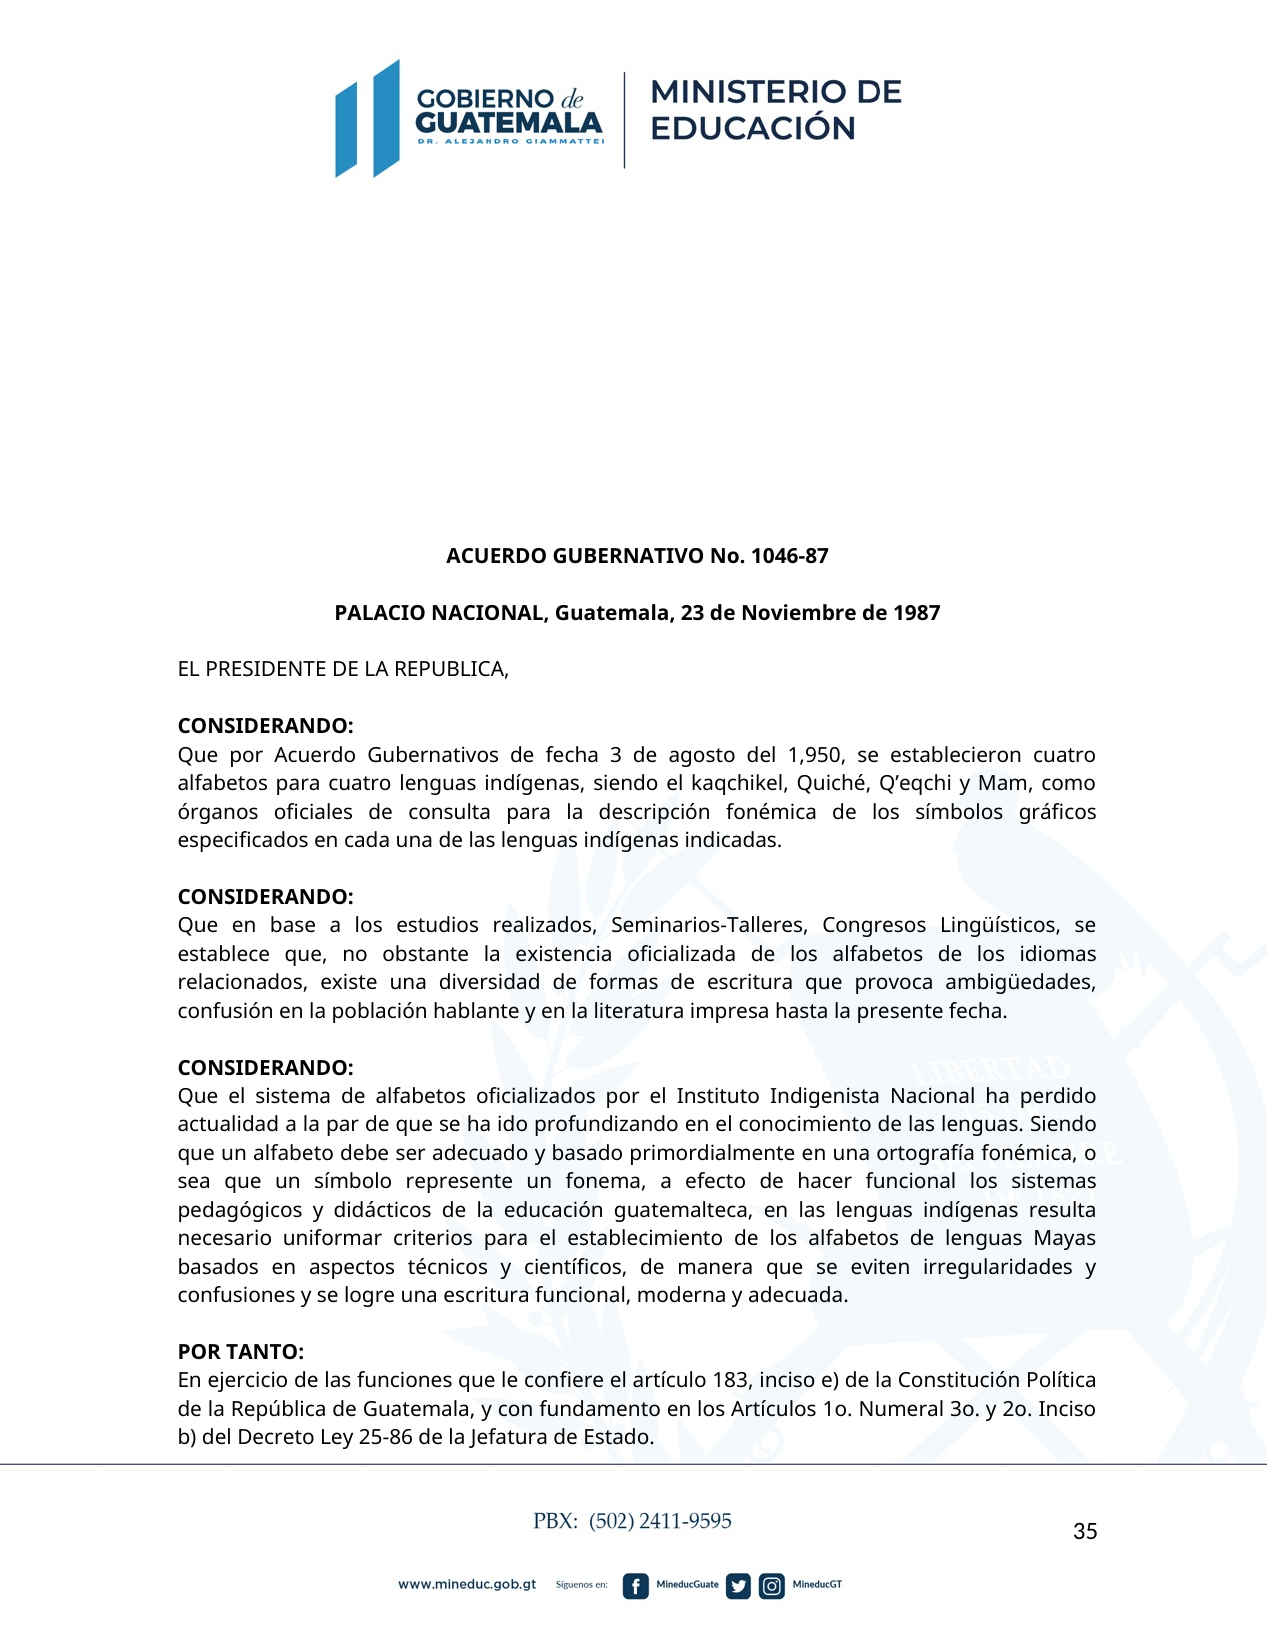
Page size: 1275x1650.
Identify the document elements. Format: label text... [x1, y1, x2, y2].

text PALACIO NACIONAL, Guatemala, 23 de Noviembre de 1987 [177, 598, 1098, 626]
text CONSIDERANDO: [177, 882, 1098, 911]
text Que por Acuerdo Gubernativos de fecha 3 de agosto del 1,950, se establecieron cuatro alfabetos para cuatro lenguas indígenas, siendo el kaqchikel, Quiché, Q’eqchi y Mam, como órganos oficiales de consulta para la descripción fonémica de los símbolos gráficos especificados en cada una de las lenguas indígenas indicadas. [177, 740, 1098, 854]
text POR TANTO: [177, 1337, 1098, 1366]
text CONSIDERANDO: [177, 711, 1098, 740]
text En ejercicio de las funciones que le confiere el artículo 183, inciso e) de la Constitución Política de la República de Guatemala, y con fundamento en los Artículos 1o. Numeral 3o. y 2o. Inciso b) del Decreto Ley 25-86 de la Jefatura de Estado. [177, 1366, 1098, 1451]
picture [0, 1, 1267, 1650]
text CONSIDERANDO: [177, 1053, 1098, 1081]
text ACUERDO GUBERNATIVO No. 1046-87 [177, 541, 1098, 569]
text Que el sistema de alfabetos oficializados por el Instituto Indigenista Nacional ha perdido actualidad a la par de que se ha ido profundizando en el conocimiento de las lenguas. Siendo que un alfabeto debe ser adecuado y basado primordialmente en una ortografía fonémica, o sea que un símbolo represente un fonema, a efecto de hacer funcional los sistemas pedagógicos y didácticos de la educación guatemalteca, en las lenguas indígenas resulta necesario uniformar criterios para el establecimiento de los alfabetos de lenguas Mayas basados en aspectos técnicos y científicos, de manera que se eviten irregularidades y confusiones y se logre una escritura funcional, moderna y adecuada. [177, 1081, 1098, 1309]
text Que en base a los estudios realizados, Seminarios-Talleres, Congresos Lingüísticos, se establece que, no obstante la existencia oficializada de los alfabetos de los idiomas relacionados, existe una diversidad de formas de escritura que provoca ambigüedades, confusión en la población hablante y en la literatura impresa hasta la presente fecha. [177, 911, 1098, 1024]
text EL PRESIDENTE DE LA REPUBLICA, [177, 654, 1098, 683]
